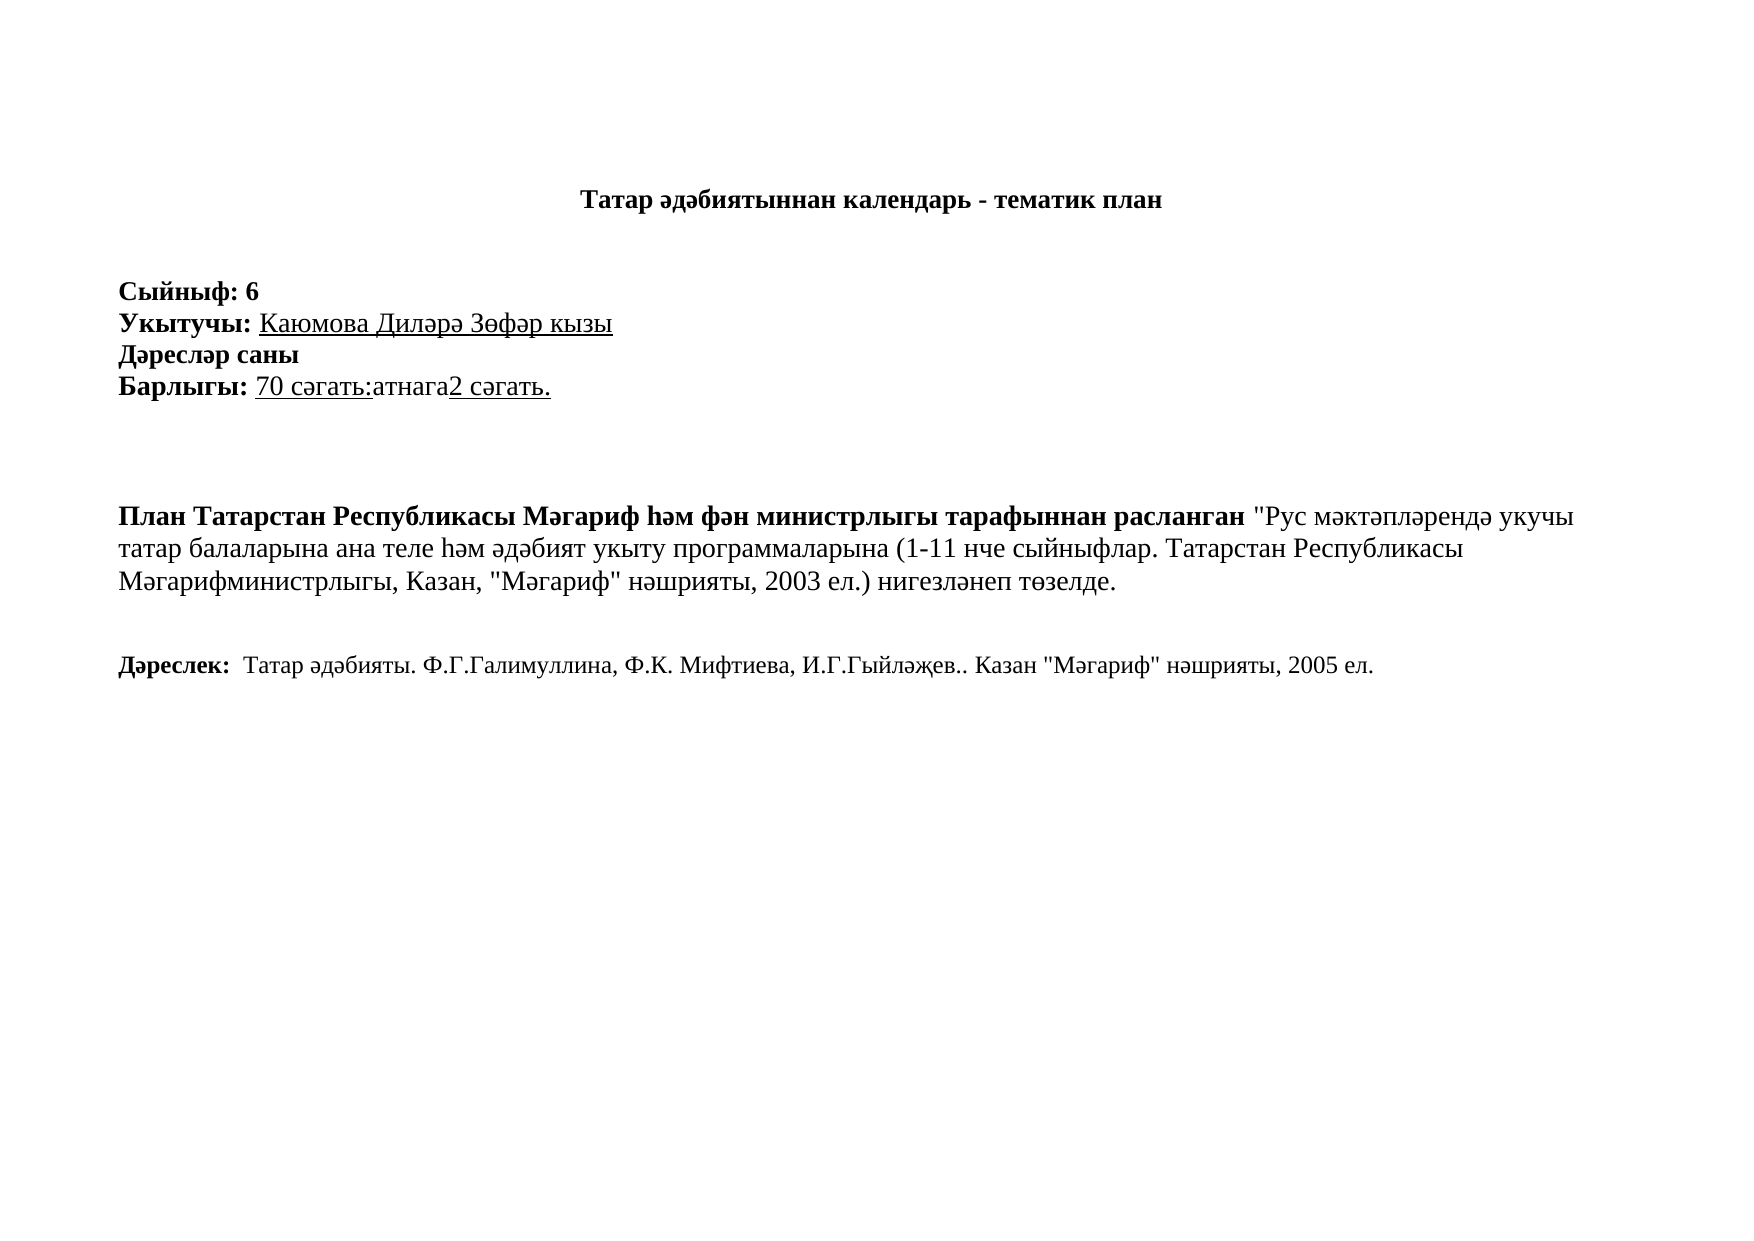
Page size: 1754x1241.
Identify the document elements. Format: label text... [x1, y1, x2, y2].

text Укытучы: Каюмова Диләрә Зөфәр кызы [118, 306, 1624, 338]
text План Татарстан Республикасы Мәгариф һәм фән министрлыгы тарафыннан расланган "Рус мәктәпләрендә укучы татар балаларына ана теле һәм әдәбият укыту программаларына (1-11 нче сыйныфлар. Татарстан Республикасы Мәгарифминистрлыгы, Казан, "Мәгариф" нәшрияты, 2003 ел.) нигезләнеп төзелде. [118, 499, 1624, 596]
text Сыйныф: 6 [118, 275, 1624, 306]
text Дәреслек: Татар әдәбияты. Ф.Г.Галимуллина, Ф.К. Мифтиева, И.Г.Гыйләҗев.. Казан "Мәгариф" нәшрияты, 2005 ел. [118, 650, 1624, 679]
text Татар әдәбиятыннан календарь - тематик план [118, 184, 1624, 215]
text Барлыгы: 70 сәгать:атнага2 сәгать. [118, 369, 1624, 402]
text Дәресләр саны [118, 338, 1624, 369]
